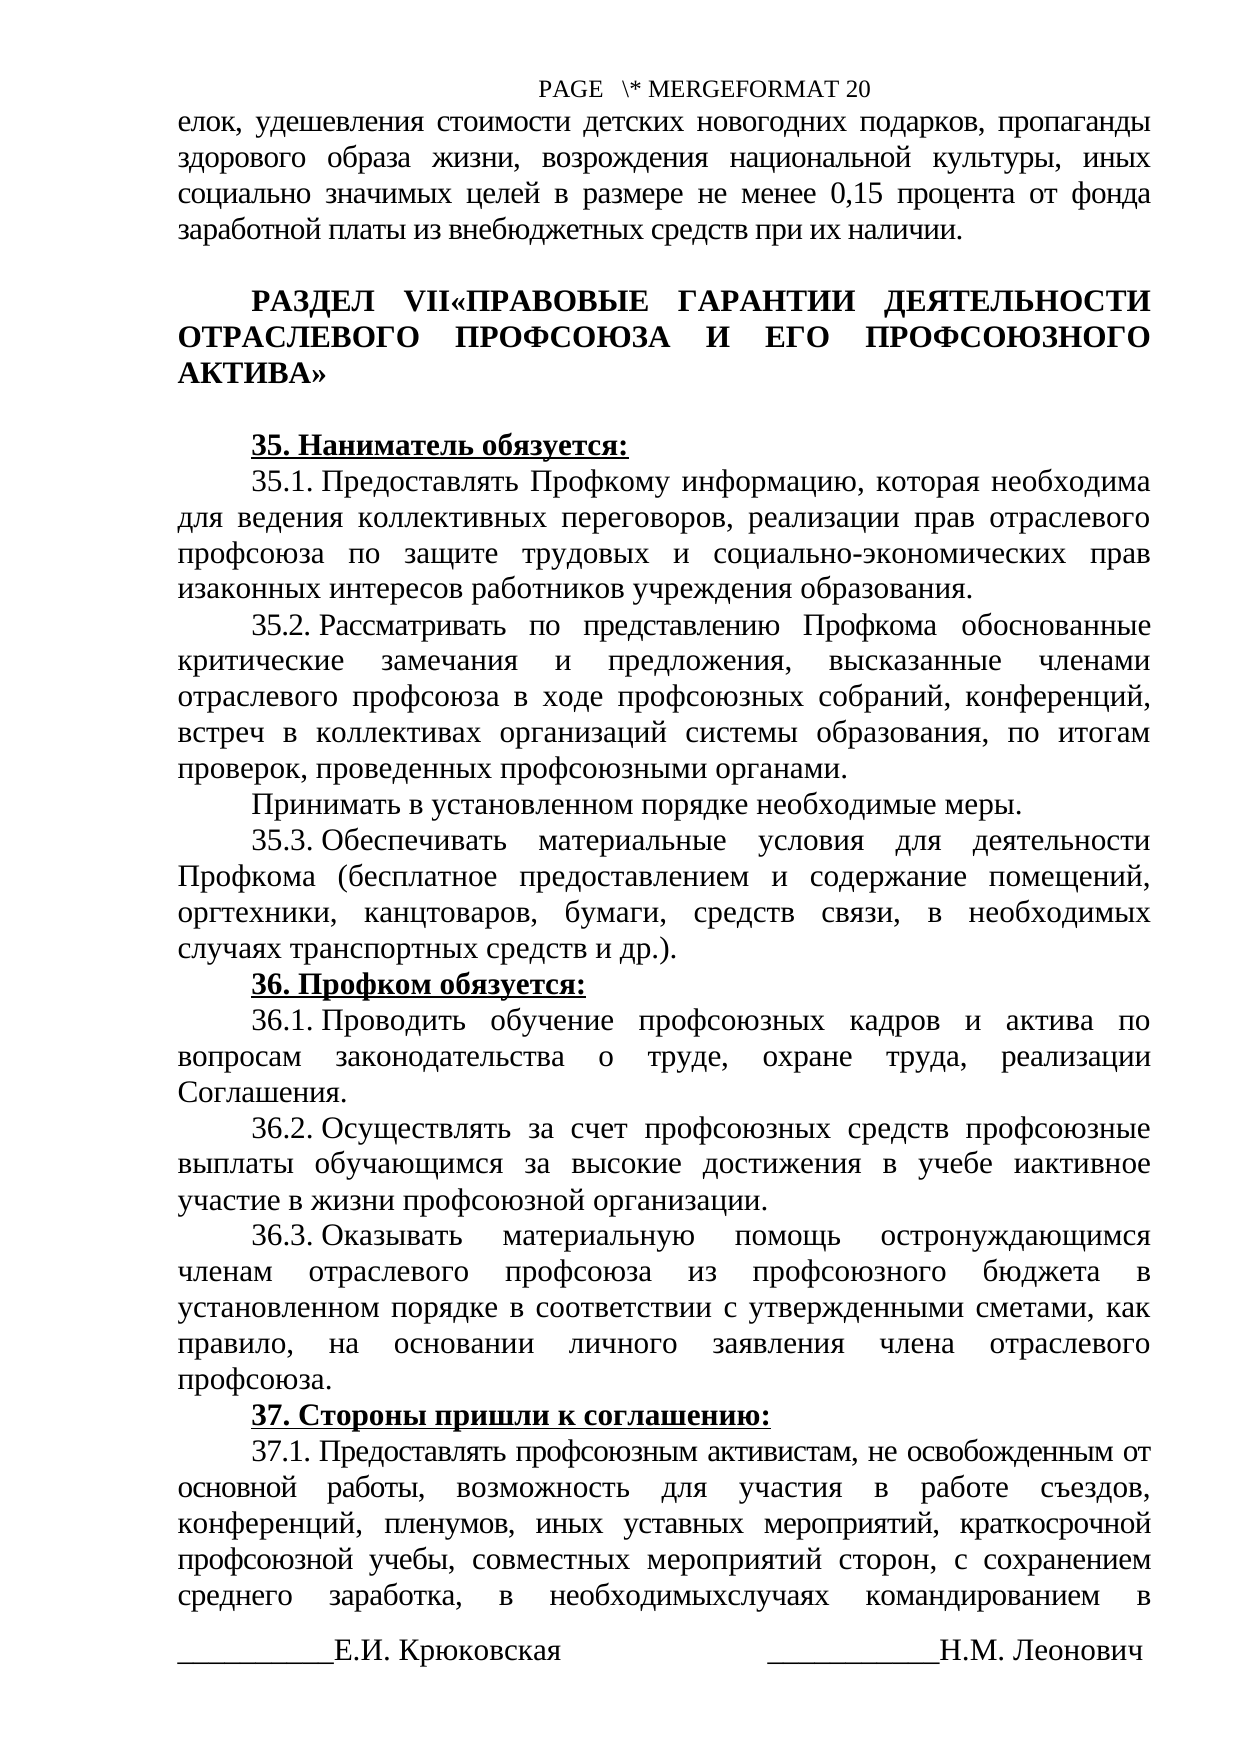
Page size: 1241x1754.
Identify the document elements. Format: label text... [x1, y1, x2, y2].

text 36.2. Осуществлять за счет профсоюзных средств профсоюзные выплаты обучающимся за высокие достижения в учебе иактивное участие в жизни профсоюзной организации. [177, 1109, 1152, 1217]
text Принимать в установленном порядке необходимые меры. [177, 785, 1152, 821]
text РАЗДЕЛ VII«ПРАВОВЫЕ ГАРАНТИИ ДЕЯТЕЛЬНОСТИ ОТРАСЛЕВОГО ПРОФСОЮЗА И ЕГО ПРОФСОЮЗНОГО АКТИВА» [177, 282, 1152, 390]
text 35.1. Предоставлять Профкому информацию, которая необходима для ведения коллективных переговоров, реализации прав отраслевого профсоюза по защите трудовых и социально-экономических прав изаконных интересов работников учреждения образования. [177, 462, 1152, 606]
text 37. Стороны пришли к соглашению: [177, 1396, 1152, 1432]
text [177, 1432, 1152, 1612]
text 36.3. Оказывать материальную помощь остронуждающимся членам отраслевого профсоюза из профсоюзного бюджета в установленном порядке в соответствии с утвержденными сметами, как правило, на основании личного заявления члена отраслевого профсоюза. [177, 1217, 1152, 1396]
text 36. Профком обязуется: [177, 965, 1152, 1001]
text 35. Наниматель обязуется: [177, 426, 1152, 462]
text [177, 103, 1152, 246]
text 35.3. Обеспечивать материальные условия для деятельности Профкома (бесплатное предоставлением и содержание помещений, оргтехники, канцтоваров, бумаги, средств связи, в необходимых случаях транспортных средств и др.). [177, 821, 1152, 965]
text 36.1. Проводить обучение профсоюзных кадров и актива по вопросам законодательства о труде, охране труда, реализации Соглашения. [177, 1001, 1152, 1109]
text 35.2. Рассматривать по представлению Профкома обоснованные критические замечания и предложения, высказанные членами отраслевого профсоюза в ходе профсоюзных собраний, конференций, встреч в коллективах организаций системы образования, по итогам проверок, проведенных профсоюзными органами. [177, 606, 1152, 785]
